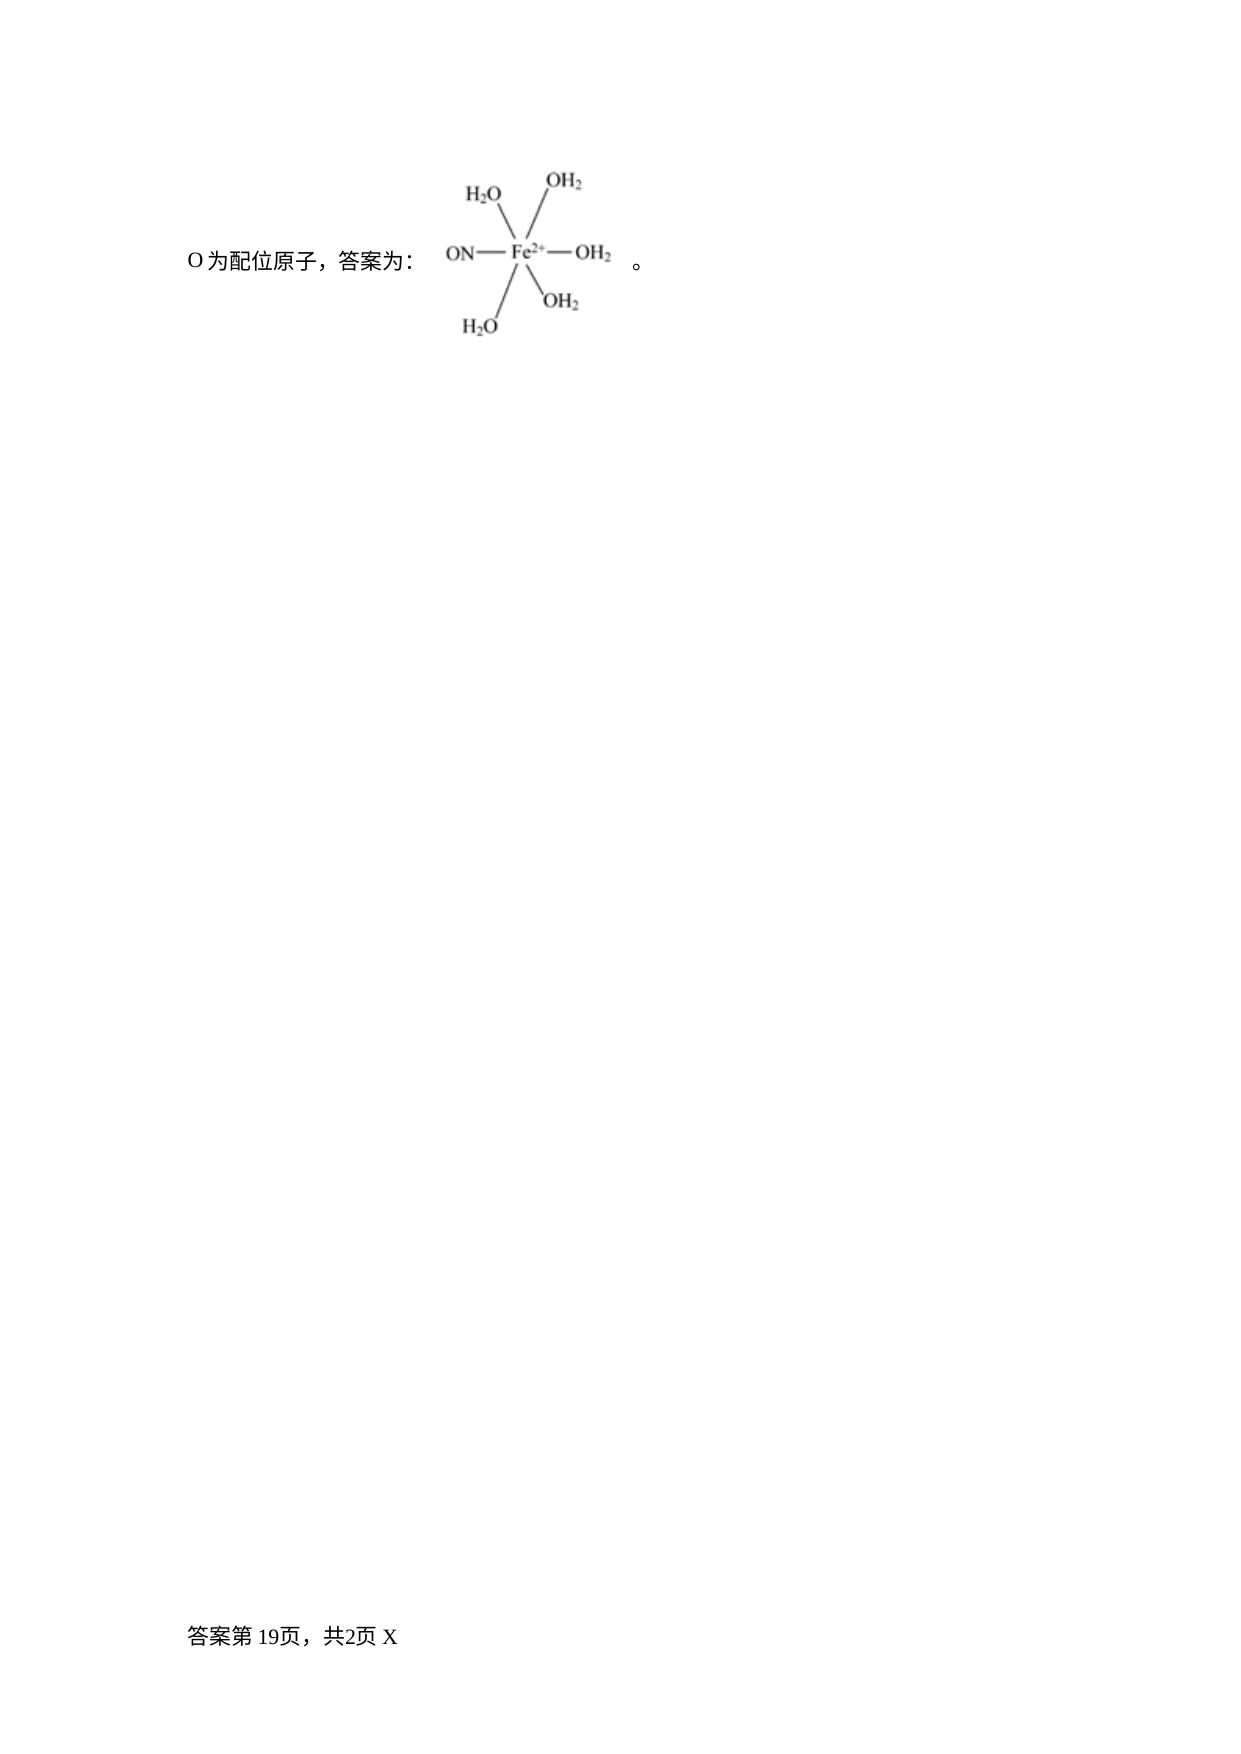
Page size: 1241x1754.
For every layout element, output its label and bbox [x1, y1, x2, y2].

picture [445, 162, 614, 341]
text [187, 162, 1053, 357]
